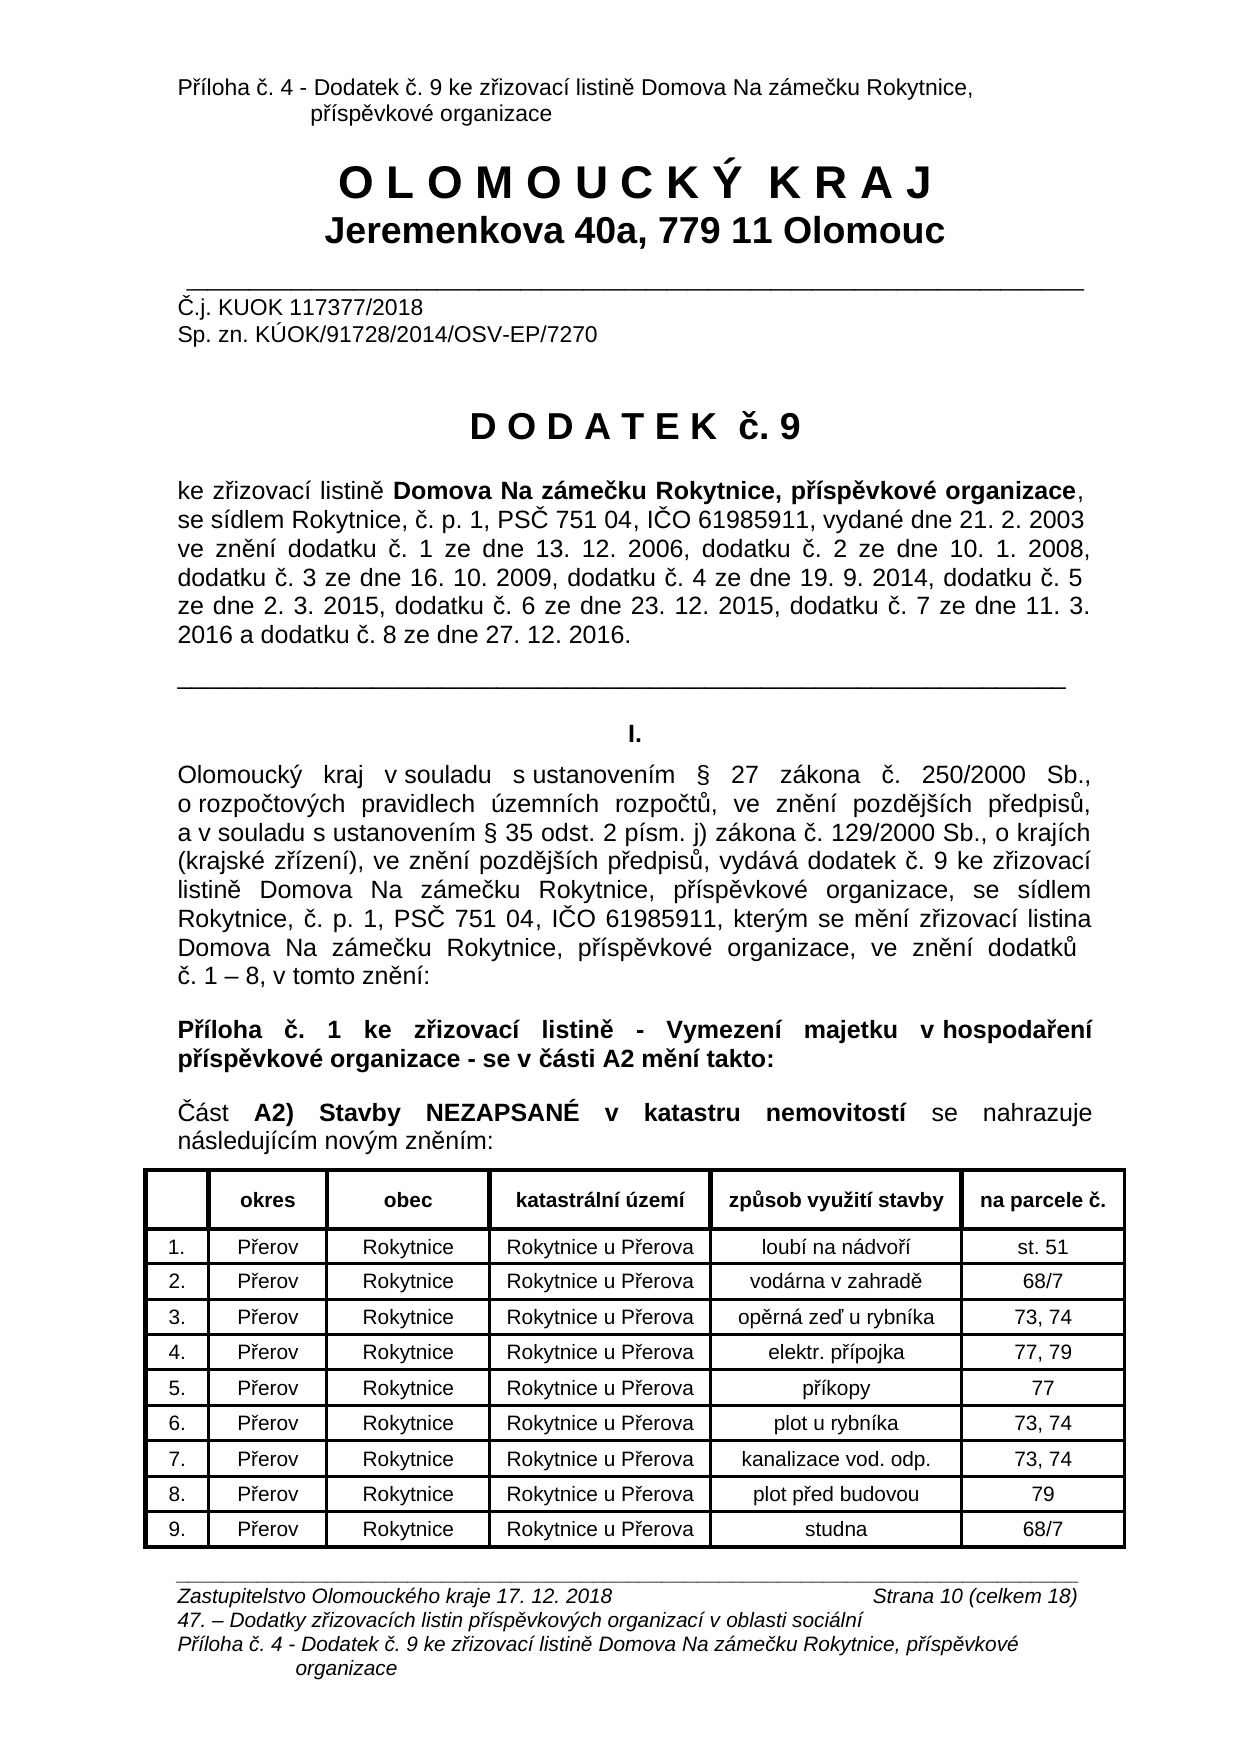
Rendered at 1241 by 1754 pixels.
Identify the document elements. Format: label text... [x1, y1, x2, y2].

text Sp. zn. KÚOK/91728/2014/OSV-EP/7270 [177, 321, 1092, 347]
table_cell Přerov [210, 1336, 325, 1368]
table_cell kanalizace vod. odp. [712, 1442, 960, 1474]
text ke zřizovací listině Domova Na zámečku Rokytnice, příspěvkové organizace, se sídlem Rokytnice, č. p. 1, PSČ 751 04, IČO 61985911, vydané dne 21. 2. 2003 ve znění dodatku č. 1 ze dne 13. 12. 2006, dodatku č. 2 ze dne 10. 1. 2008, dodatku č. 3 ze dne 16. 10. 2009, dodatku č. 4 ze dne 19. 9. 2014, dodatku č. 5 ze dne 2. 3. 2015, dodatku č. 6 ze dne 23. 12. 2015, dodatku č. 7 ze dne 11. 3. 2016 a dodatku č. 8 ze dne 27. 12. 2016. [177, 476, 1092, 649]
text Část A2) Stavby NEZAPSANÉ v katastru nemovitostí se nahrazuje následujícím novým zněním: [177, 1098, 1092, 1155]
table_cell st. 51 [963, 1231, 1123, 1262]
table_header katastrální území [492, 1172, 708, 1227]
table_cell Rokytnice u Přerova [491, 1442, 709, 1474]
table_cell elektr. přípojka [712, 1336, 960, 1368]
table_cell 5. [148, 1371, 207, 1404]
table_cell Rokytnice [328, 1407, 488, 1439]
text Jeremenkova 40a, 779 11 Olomouc [177, 208, 1092, 251]
table_header okres [211, 1172, 325, 1227]
table_cell 7. [148, 1442, 207, 1474]
table_header obec [329, 1172, 487, 1227]
table_header na parcele č. [964, 1172, 1123, 1227]
table_cell Rokytnice [328, 1301, 488, 1333]
table_header [148, 1172, 206, 1227]
table_cell Přerov [210, 1371, 325, 1404]
table_cell Přerov [210, 1265, 325, 1297]
text O L O M O U C K Ý K R A J [177, 155, 1092, 208]
table_cell Rokytnice [328, 1231, 488, 1262]
table_cell 4. [148, 1336, 207, 1368]
table_cell loubí na nádvoří [712, 1231, 960, 1262]
table_cell 68/7 [963, 1513, 1123, 1545]
table_cell 77 [963, 1371, 1123, 1404]
text D O D A T E K č. 9 [177, 404, 1092, 448]
table_cell Rokytnice [328, 1513, 488, 1545]
table_cell plot u rybníka [712, 1407, 960, 1439]
table_cell vodárna v zahradě [712, 1265, 960, 1297]
table_cell 8. [148, 1478, 207, 1510]
table_cell 68/7 [963, 1265, 1123, 1297]
table_cell Rokytnice u Přerova [491, 1407, 709, 1439]
table_cell Přerov [210, 1478, 325, 1510]
table_header způsob využití stavby [713, 1172, 959, 1227]
table_cell 73, 74 [963, 1407, 1123, 1439]
table_cell Rokytnice [328, 1371, 488, 1404]
text ___________________________________________ [177, 251, 1092, 294]
table_cell 9. [148, 1513, 207, 1545]
text I. [177, 719, 1092, 748]
table_cell 79 [963, 1478, 1123, 1510]
table_cell Přerov [210, 1231, 325, 1262]
table_cell Přerov [210, 1442, 325, 1474]
table_cell Rokytnice [328, 1336, 488, 1368]
table_cell Přerov [210, 1301, 325, 1333]
table_cell opěrná zeď u rybníka [712, 1301, 960, 1333]
table_cell příkopy [712, 1371, 960, 1404]
table_cell Rokytnice u Přerova [491, 1513, 709, 1545]
text Olomoucký kraj v souladu s ustanovením § 27 zákona č. 250/2000 Sb., o rozpočtových pravidlech územních rozpočtů, ve znění pozdějších předpisů, a v souladu s ustanovením § 35 odst. 2 písm. j) zákona č. 129/2000 Sb., o krajích (krajské zřízení), ve znění pozdějších předpisů, vydává dodatek č. 9 ke zřizovací listině Domova Na zámečku Rokytnice, příspěvkové organizace, se sídlem Rokytnice, č. p. 1, PSČ 751 04, IČO 61985911, kterým se mění zřizovací listina Domova Na zámečku Rokytnice, příspěvkové organizace, ve znění dodatků č. 1 – 8, v tomto znění: [177, 760, 1092, 990]
table_cell Rokytnice u Přerova [491, 1336, 709, 1368]
table_cell Rokytnice u Přerova [491, 1371, 709, 1404]
table_cell Rokytnice [328, 1265, 488, 1297]
table_cell plot před budovou [712, 1478, 960, 1510]
table_cell 73, 74 [963, 1442, 1123, 1474]
text Č.j. KUOK 117377/2018 [177, 294, 1092, 321]
table_cell Rokytnice u Přerova [491, 1265, 709, 1297]
table_cell Přerov [210, 1407, 325, 1439]
table_cell 3. [148, 1301, 207, 1333]
text ________________________________________________________________ [177, 661, 1092, 690]
table_cell Rokytnice u Přerova [491, 1231, 709, 1262]
table_cell 73, 74 [963, 1301, 1123, 1333]
table_cell Přerov [210, 1513, 325, 1545]
text Příloha č. 1 ke zřizovací listině - Vymezení majetku v hospodaření příspěvkové organizace - se v části A2 mění takto: [177, 1015, 1092, 1073]
table_cell Rokytnice [328, 1478, 488, 1510]
table_cell 2. [148, 1265, 207, 1297]
table_cell 6. [148, 1407, 207, 1439]
table_cell Rokytnice u Přerova [491, 1301, 709, 1333]
table_cell 1. [148, 1231, 207, 1262]
table_cell Rokytnice u Přerova [491, 1478, 709, 1510]
table_cell Rokytnice [328, 1442, 488, 1474]
table_cell 77, 79 [963, 1336, 1123, 1368]
table_cell studna [712, 1513, 960, 1545]
